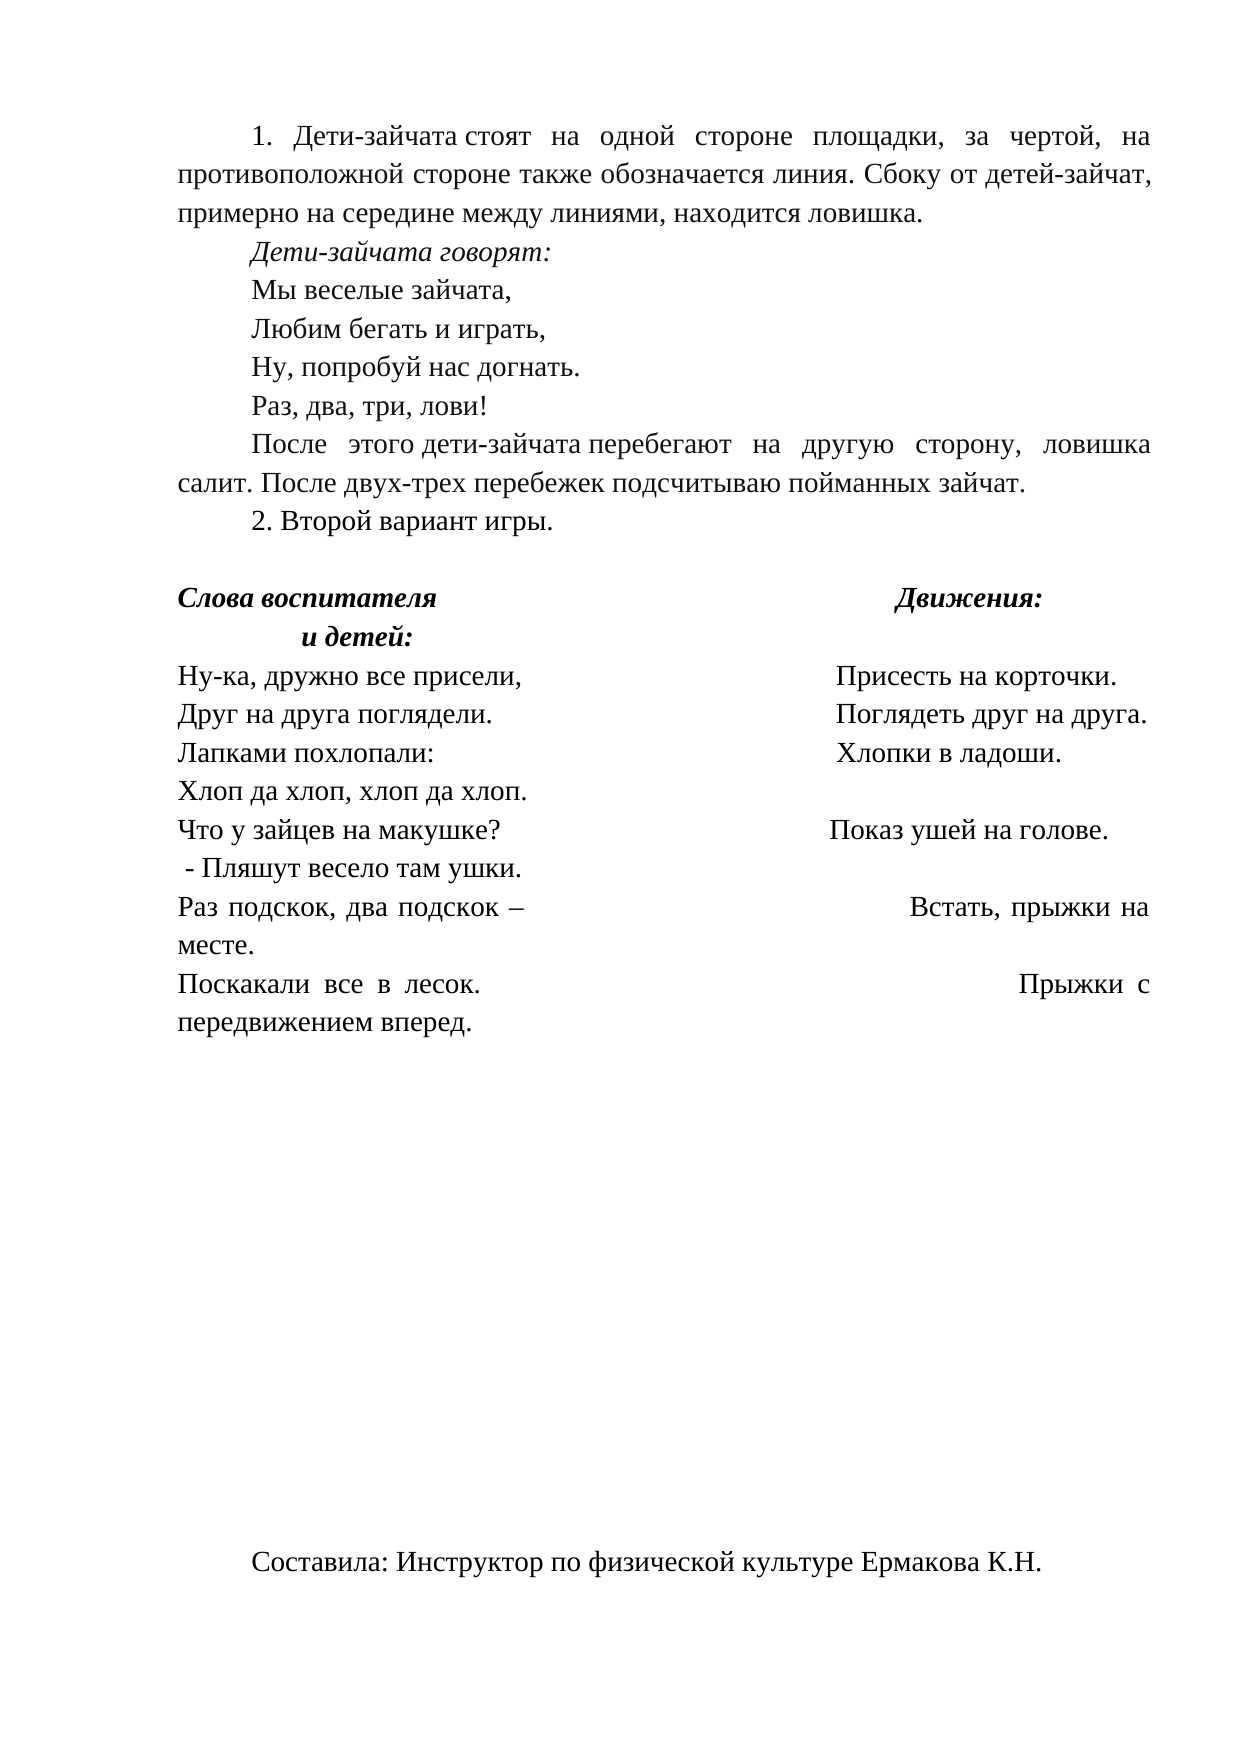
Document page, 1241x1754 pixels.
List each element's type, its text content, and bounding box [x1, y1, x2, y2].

text Поскакали все в лесок. Прыжки с передвижением вперед. [177, 966, 1152, 1038]
text Дети-зайчата говорят: [177, 234, 1152, 267]
text 1. Дети-зайчата стоят на одной стороне площадки, за чертой, на противоположной стороне также обозначается линия. Сбоку от детей-зайчат, примерно на середине между линиями, находится ловишка. [177, 118, 1152, 229]
text Слова воспитателя Движения: [177, 581, 1152, 614]
text Друг на друга поглядели. Поглядеть друг на друга. [177, 696, 1152, 730]
text После этого дети-зайчата перебегают на другую сторону, ловишка салит. После двух-трех перебежек подсчитываю пойманных зайчат. [177, 426, 1152, 498]
text Ну-ка, дружно все присели, Присесть на корточки. [177, 658, 1152, 691]
text - Пляшут весело там ушки. [177, 850, 1152, 884]
text Лапками похлопали: Хлопки в ладоши. [177, 735, 1152, 768]
text Мы веселые зайчата, [177, 272, 1152, 306]
text Что у зайцев на макушке? Показ ушей на голове. [177, 812, 1152, 845]
text Раз, два, три, лови! [177, 388, 1152, 421]
text Любим бегать и играть, [177, 311, 1152, 344]
text Хлоп да хлоп, хлоп да хлоп. [177, 773, 1152, 807]
text Составила: Инструктор по физической культуре Ермакова К.Н. [177, 1544, 1152, 1578]
text Раз подскок, два подскок – Встать, прыжки на месте. [177, 889, 1152, 961]
text и детей: [177, 619, 1152, 653]
text 2. Второй вариант игры. [177, 503, 1152, 537]
text Ну, попробуй нас догнать. [177, 349, 1152, 383]
